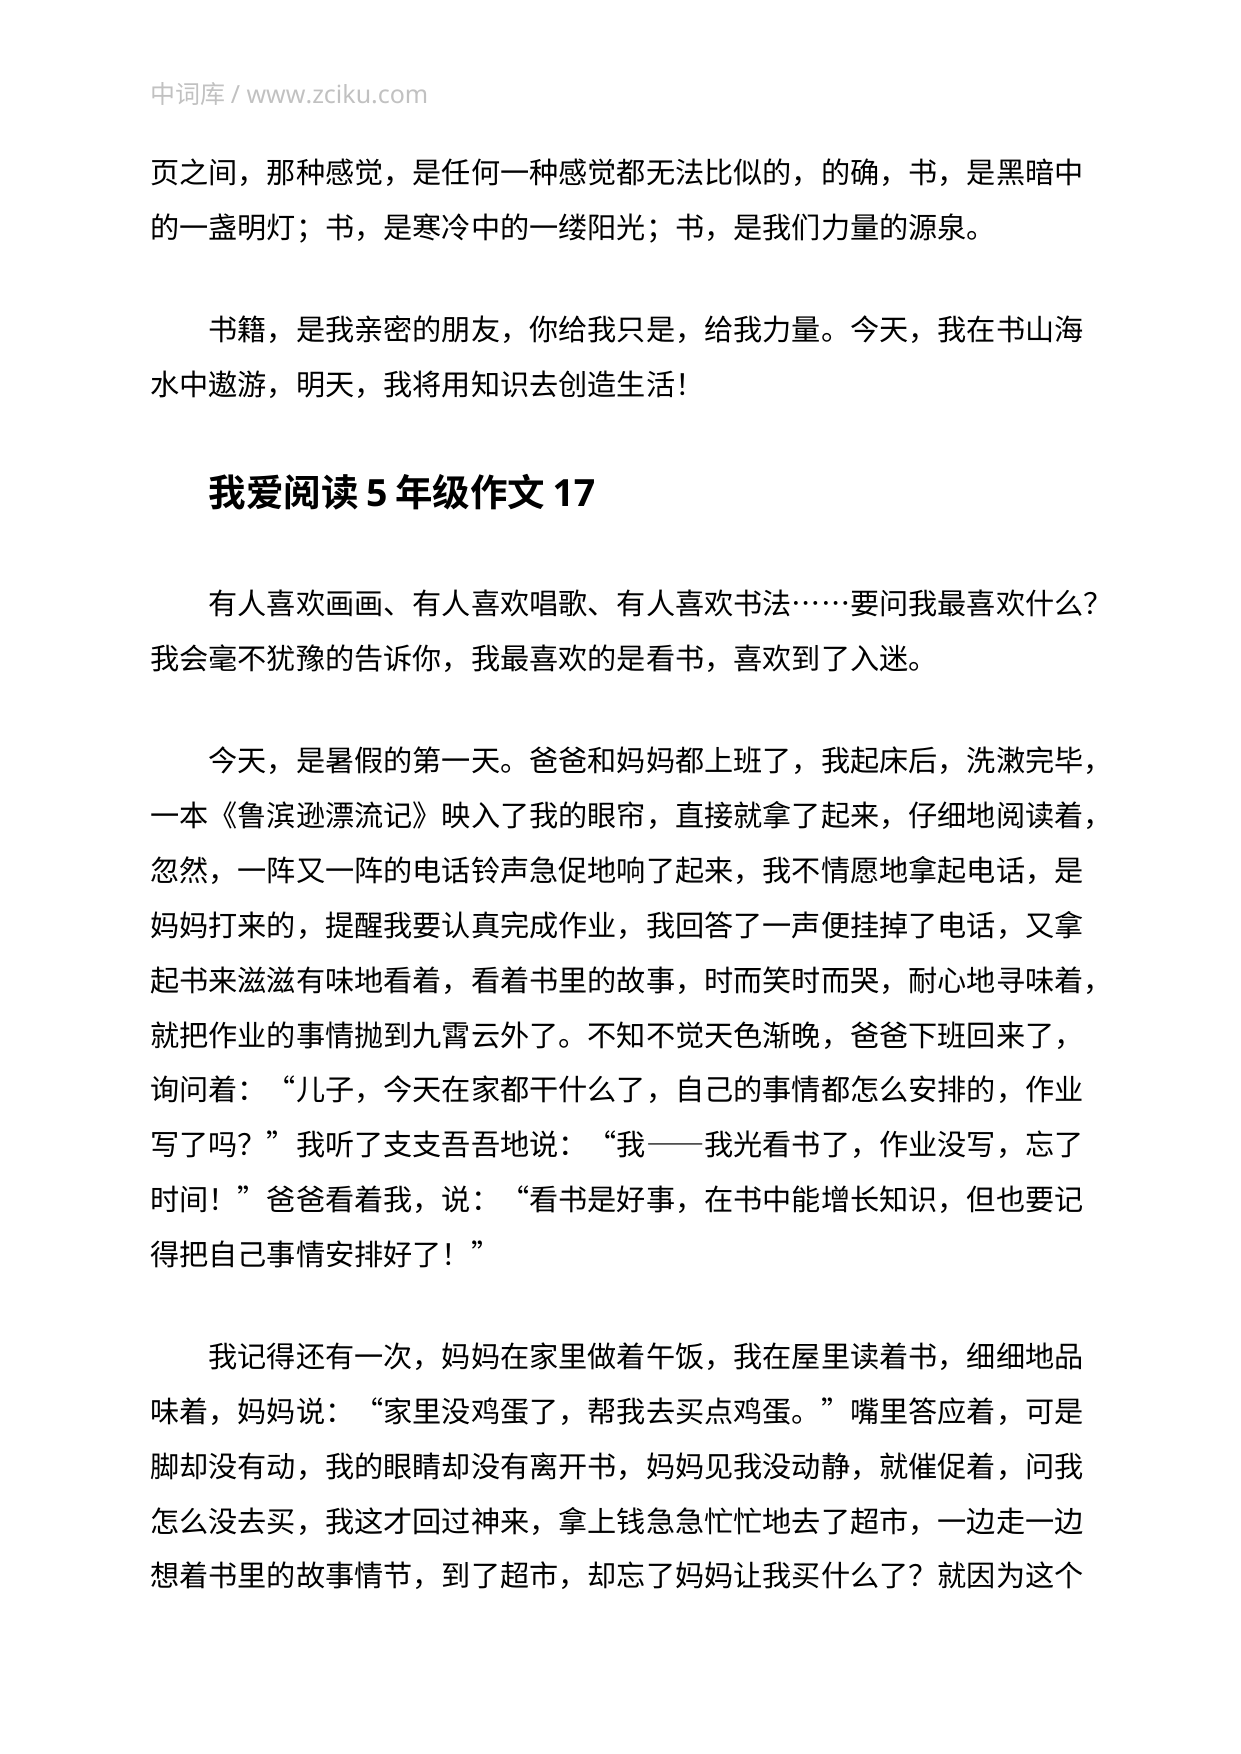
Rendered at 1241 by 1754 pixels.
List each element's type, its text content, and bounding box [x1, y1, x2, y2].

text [150, 150, 1090, 247]
text 我爱阅读5年级作文17 [150, 463, 1090, 518]
text 今天，是暑假的第一天。爸爸和妈妈都上班了，我起床后，洗潄完毕，一本《鲁滨逊漂流记》映入了我的眼帘，直接就拿了起来，仔细地阅读着，忽然，一阵又一阵的电话铃声急促地响了起来，我不情愿地拿起电话，是妈妈打来的，提醒我要认真完成作业，我回答了一声便挂掉了电话，又拿起书来滋滋有味地看着，看着书里的故事，时而笑时而哭，耐心地寻味着，就把作业的事情抛到九霄云外了。不知不觉天色渐晚，爸爸下班回来了，询问着：“儿子，今天在家都干什么了，自己的事情都怎么安排的，作业写了吗？”我听了支支吾吾地说：“我——我光看书了，作业没写，忘了时间！”爸爸看着我，说：“看书是好事，在书中能增长知识，但也要记得把自己事情安排好了！” [150, 738, 1090, 1274]
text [150, 1333, 1090, 1595]
text 书籍，是我亲密的朋友，你给我只是，给我力量。今天，我在书山海水中遨游，明天，我将用知识去创造生活！ [150, 307, 1090, 404]
text 有人喜欢画画、有人喜欢唱歌、有人喜欢书法……要问我最喜欢什么？我会毫不犹豫的告诉你，我最喜欢的是看书，喜欢到了入迷。 [150, 581, 1090, 678]
